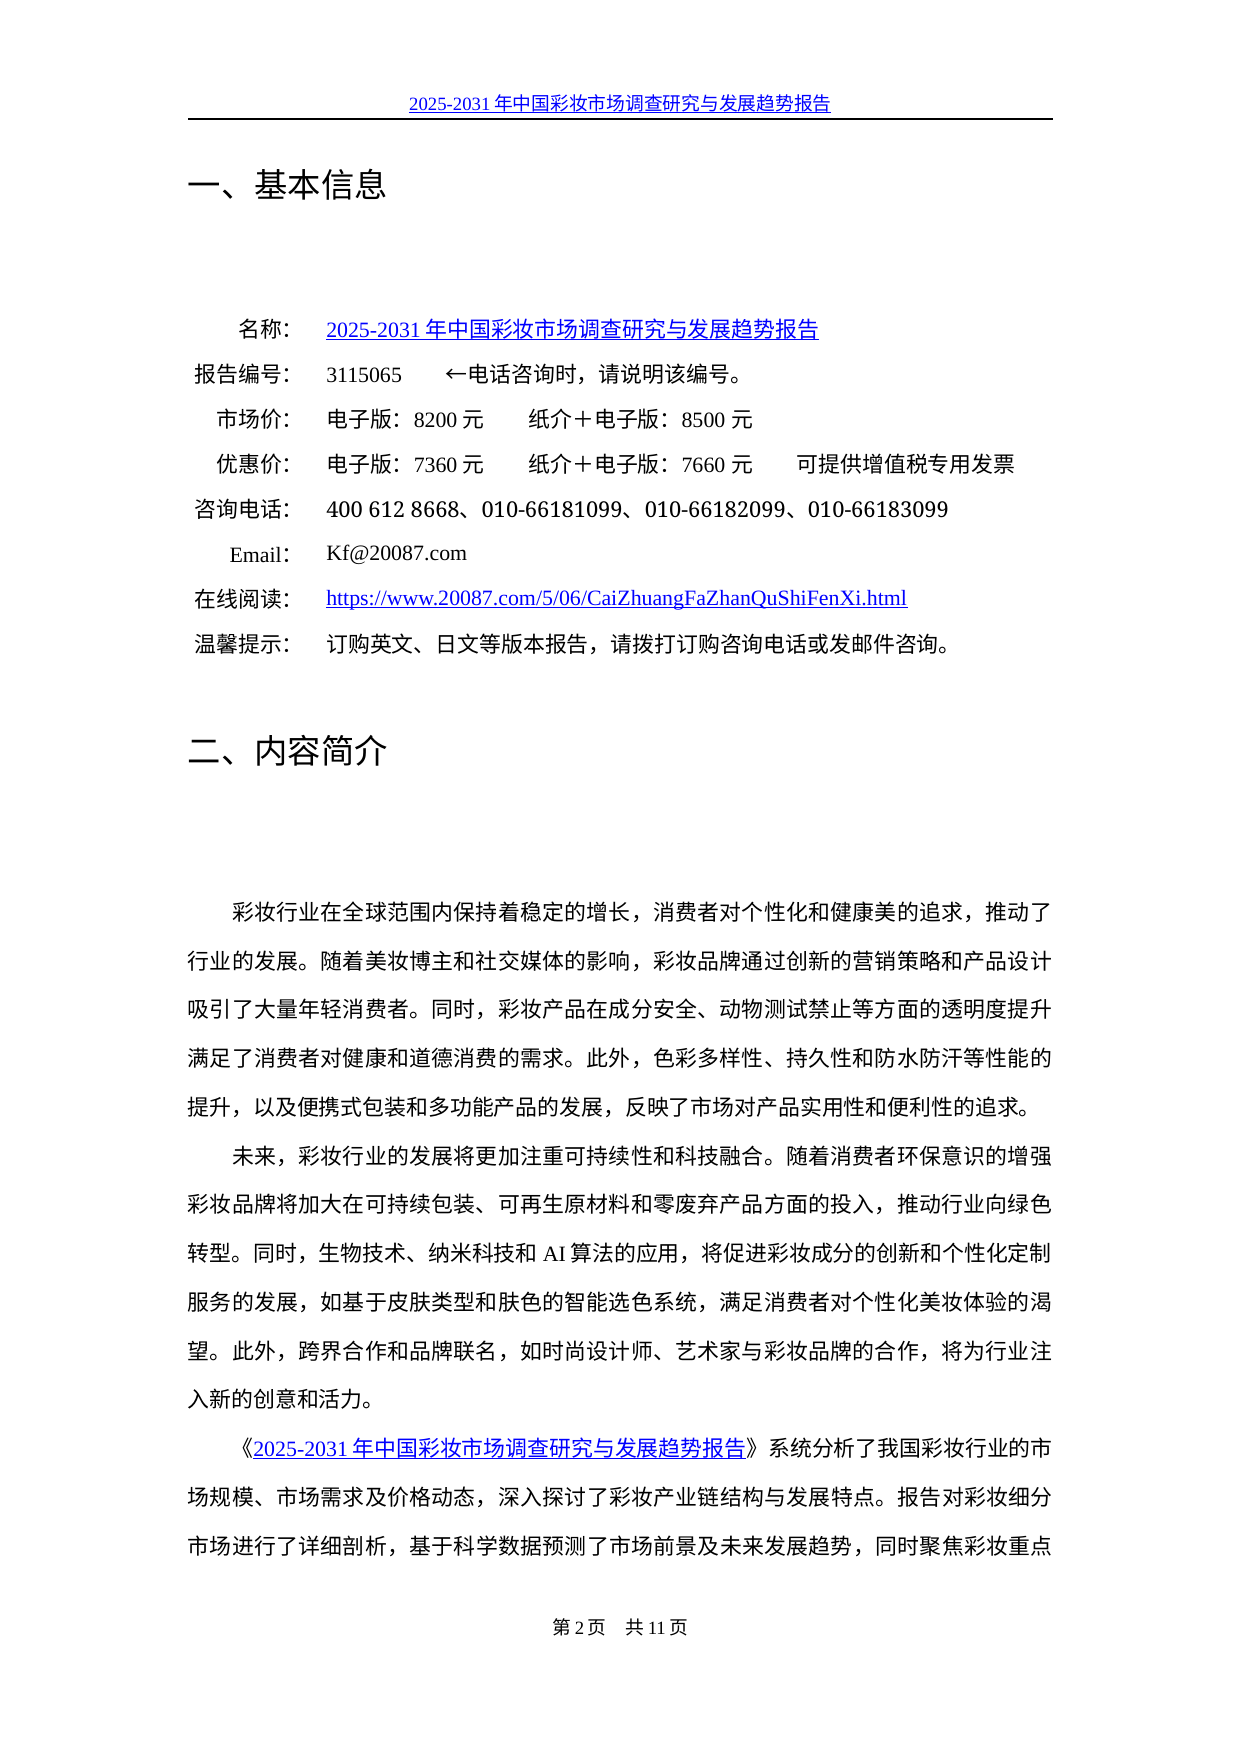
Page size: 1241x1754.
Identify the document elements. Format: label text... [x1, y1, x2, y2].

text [187, 894, 1053, 1561]
table_cell 咨询电话： [167, 492, 315, 537]
table_cell 报告编号： [167, 357, 315, 402]
table_cell 优惠价： [167, 447, 315, 492]
table_header 名称： [167, 312, 315, 357]
table_cell 订购英文、日文等版本报告，请拨打订购咨询电话或发邮件咨询。 [315, 627, 1073, 672]
title 二、内容简介 [187, 717, 1053, 782]
table_header 2025-2031年中国彩妆市场调查研究与发展趋势报告 [315, 312, 1073, 357]
table_cell 电子版：7360 元 纸介＋电子版：7660 元 可提供增值税专用发票 [315, 447, 1073, 492]
table_cell [315, 582, 1073, 627]
table_cell 3115065 ←电话咨询时，请说明该编号。 [315, 357, 1073, 402]
table_cell 市场价： [167, 402, 315, 447]
table_cell Kf@20087.com [315, 537, 1073, 582]
table_cell 400 612 8668、010-66181099、010-66182099、010-66183099 [315, 492, 1073, 537]
table_cell Email： [167, 537, 315, 582]
table_cell 在线阅读： [167, 582, 315, 627]
table_cell 温馨提示： [167, 627, 315, 672]
title 一、基本信息 [187, 150, 1053, 215]
table_cell 电子版：8200 元 纸介＋电子版：8500 元 [315, 402, 1073, 447]
